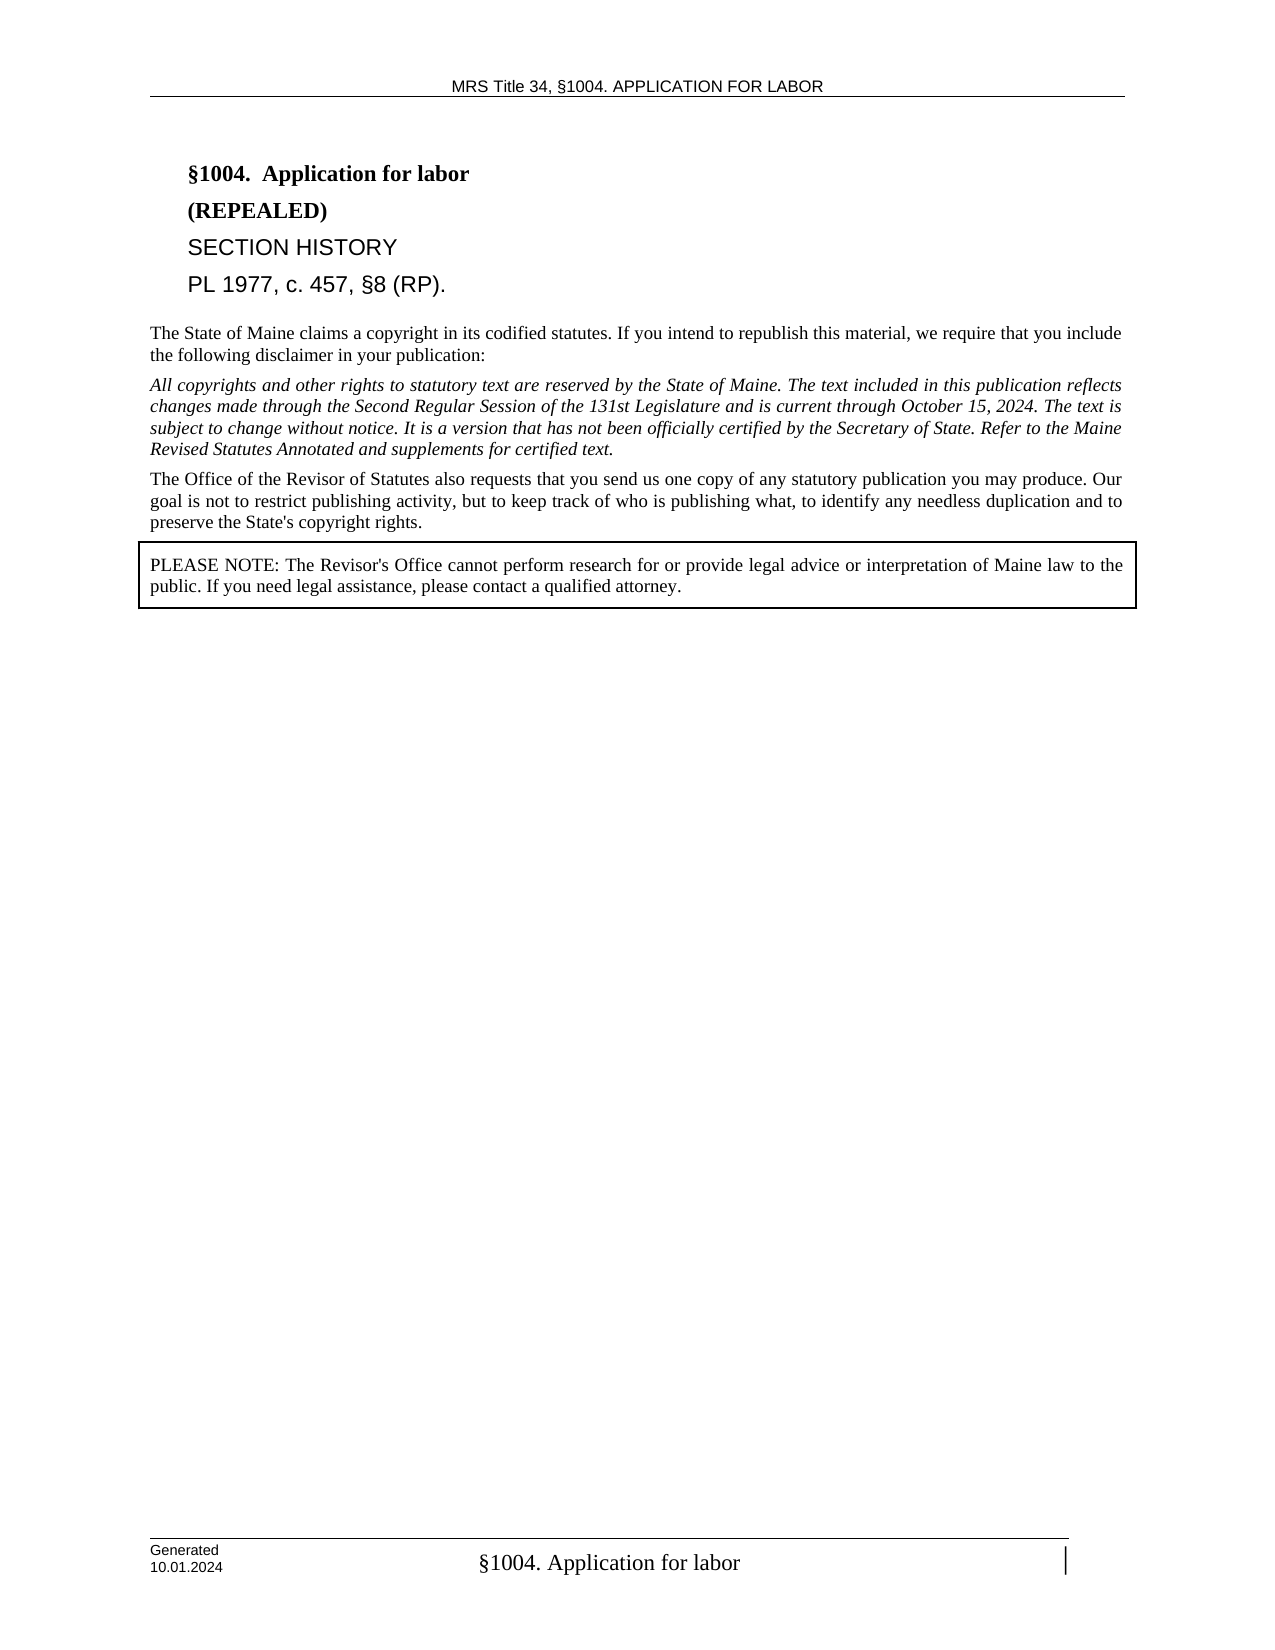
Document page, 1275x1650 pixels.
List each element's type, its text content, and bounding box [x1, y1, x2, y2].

text The Office of the Revisor of Statutes also requests that you send us one copy of any statutory publication you may produce. Our goal is not to restrict publishing activity, but to keep track of who is publishing what, to identify any needless duplication and to preserve the State's copyright rights. [150, 468, 1125, 533]
text §1004. Application for labor [187, 160, 1125, 187]
text SECTION HISTORY [187, 234, 1125, 260]
text (REPEALED) [187, 197, 1125, 223]
text All copyrights and other rights to statutory text are reserved by the State of Maine. The text included in this publication reflects changes made through the Second Regular Session of the 131st Legislature and is current through October 15, 2024 . The text is subject to change without notice. It is a version that has not been officially certified by the Secretary of State. Refer to the Maine Revised Statutes Annotated and supplements for certified text. [150, 373, 1125, 460]
text PL 1977, c. 457, §8 (RP). [187, 271, 1125, 297]
text The State of Maine claims a copyright in its codified statutes. If you intend to republish this material, we require that you include the following disclaimer in your publication: [150, 322, 1125, 365]
text PLEASE NOTE: The Revisor's Office cannot perform research for or provide legal advice or interpretation of Maine law to the public. If you need legal assistance, please contact a qualified attorney. [140, 543, 1135, 607]
